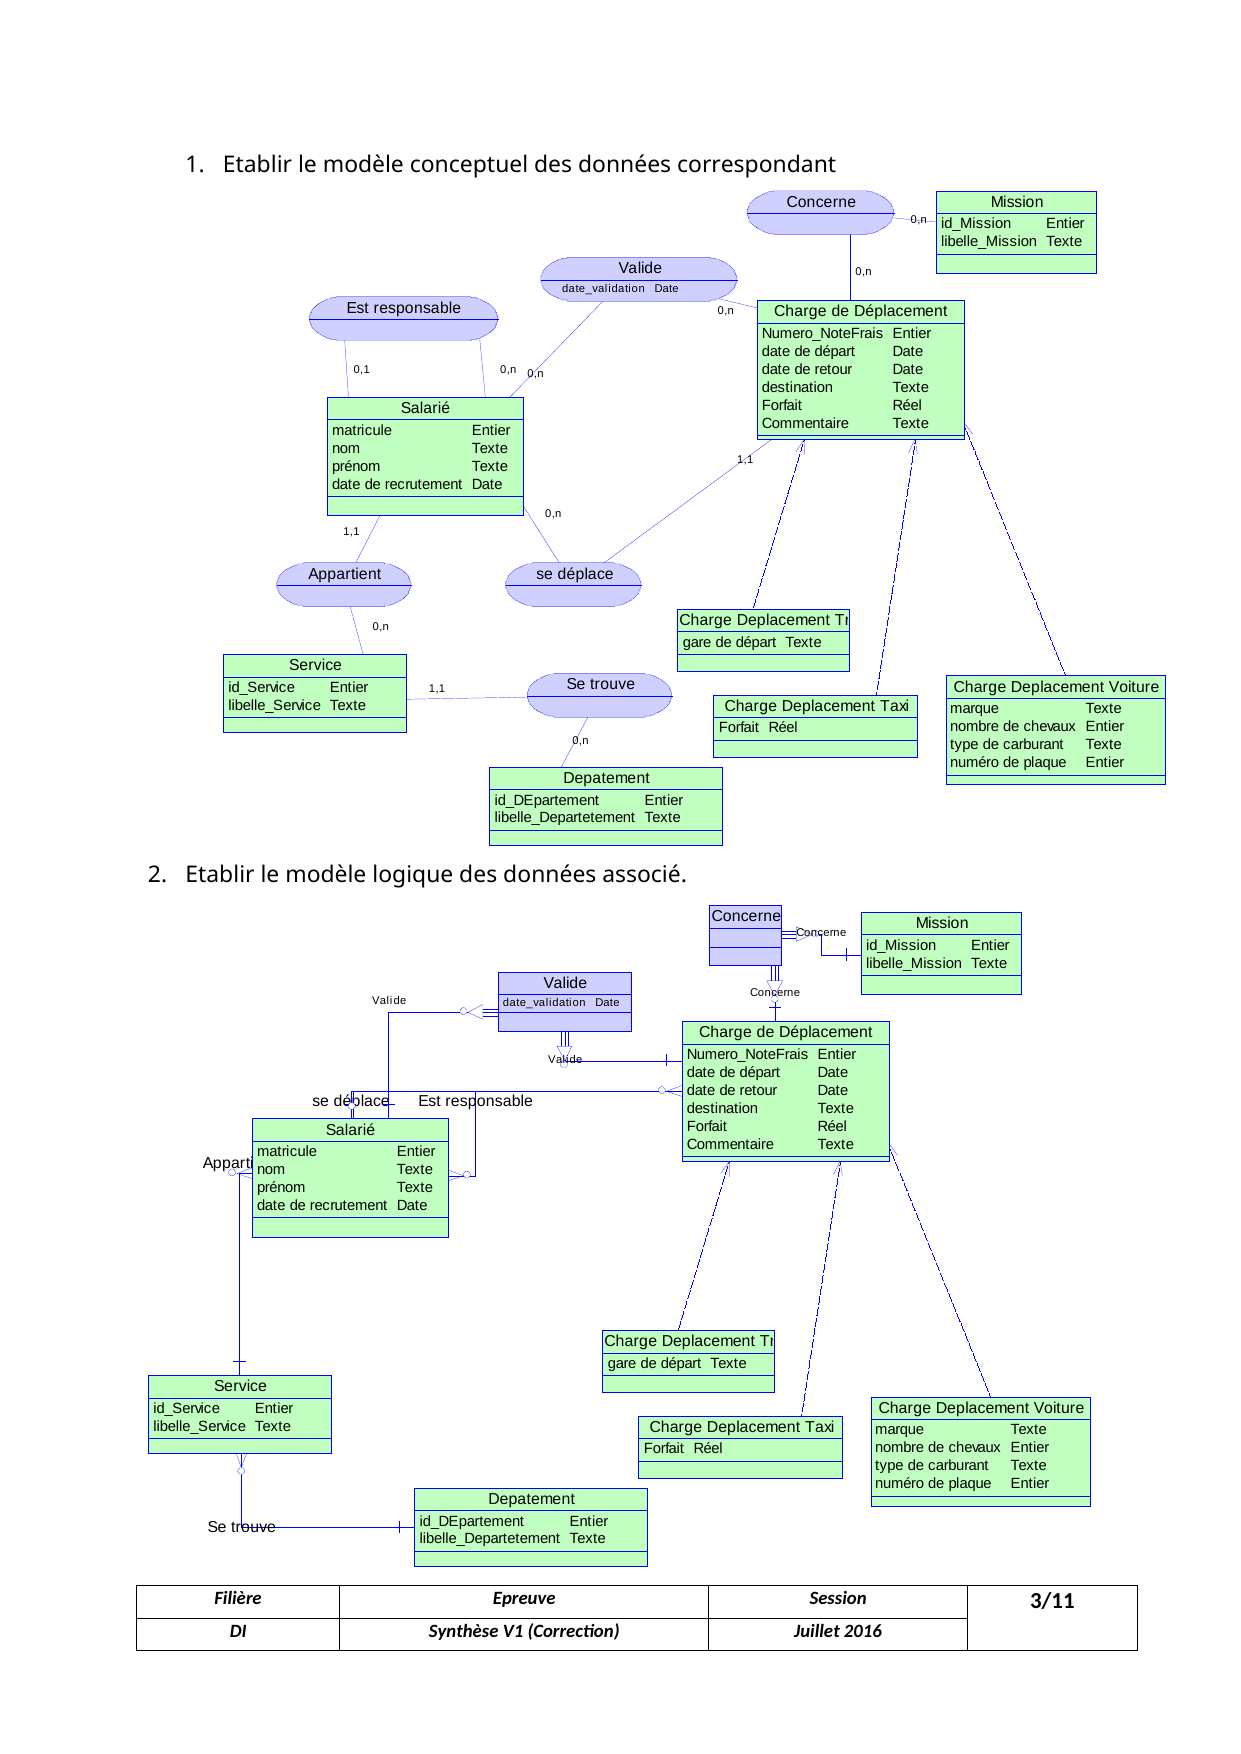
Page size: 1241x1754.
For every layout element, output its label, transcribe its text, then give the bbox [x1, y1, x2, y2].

list Etablir le modèle conceptuel des données correspondant [185, 148, 1093, 847]
list Etablir le modèle logique des données associé. [148, 858, 1093, 890]
